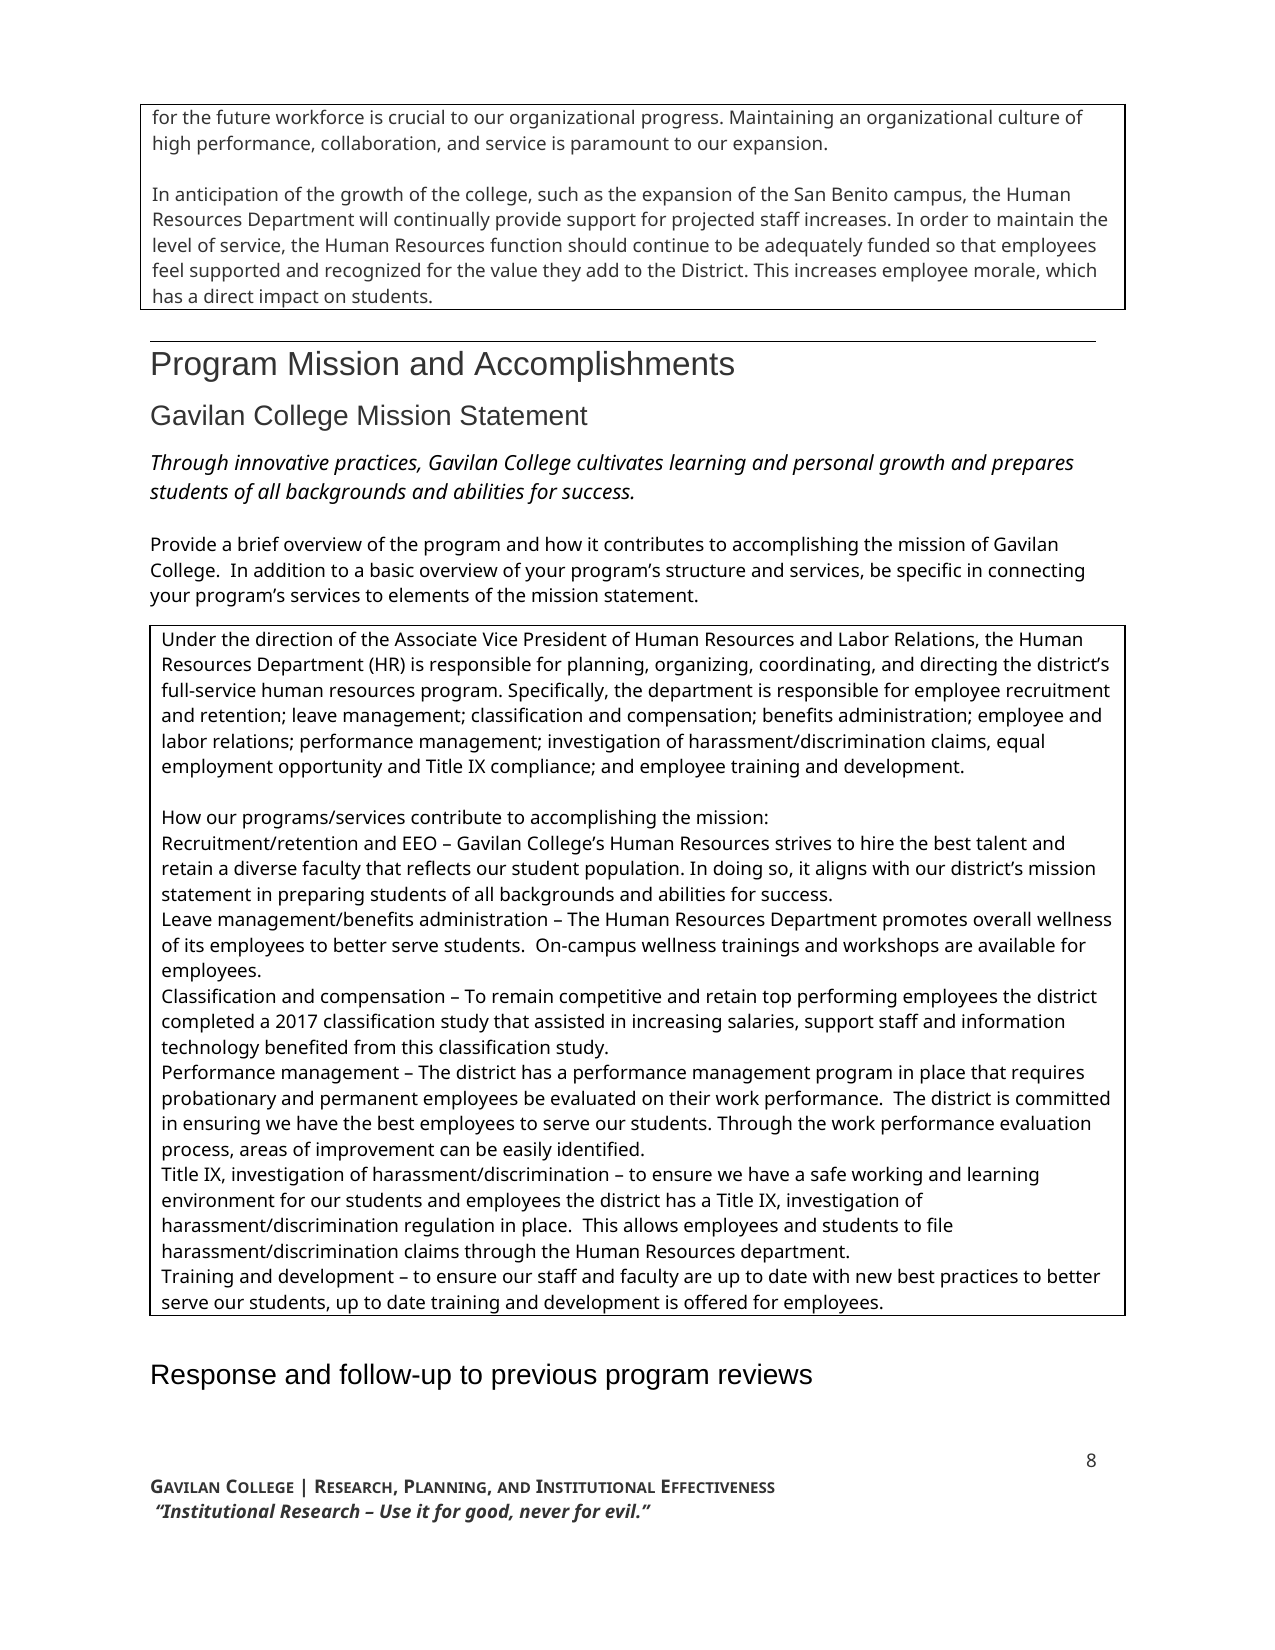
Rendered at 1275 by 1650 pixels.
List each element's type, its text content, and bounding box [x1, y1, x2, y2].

text Through innovative practices, Gavilan College cultivates learning and personal growth and prepares students of all backgrounds and abilities for success. [150, 448, 1096, 505]
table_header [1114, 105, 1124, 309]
subtitle Gavilan College Mission Statement [150, 399, 1096, 432]
subtitle Program Mission and Accomplishments [150, 342, 1096, 383]
text Provide a brief overview of the program and how it contributes to accomplishing the mission of Gavilan College. In addition to a basic overview of your program’s structure and services, be specific in connecting your program’s services to elements of the mission statement. [150, 532, 1096, 608]
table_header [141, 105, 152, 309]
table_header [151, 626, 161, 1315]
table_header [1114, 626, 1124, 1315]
subtitle Response and follow-up to previous program reviews [150, 1358, 1096, 1391]
